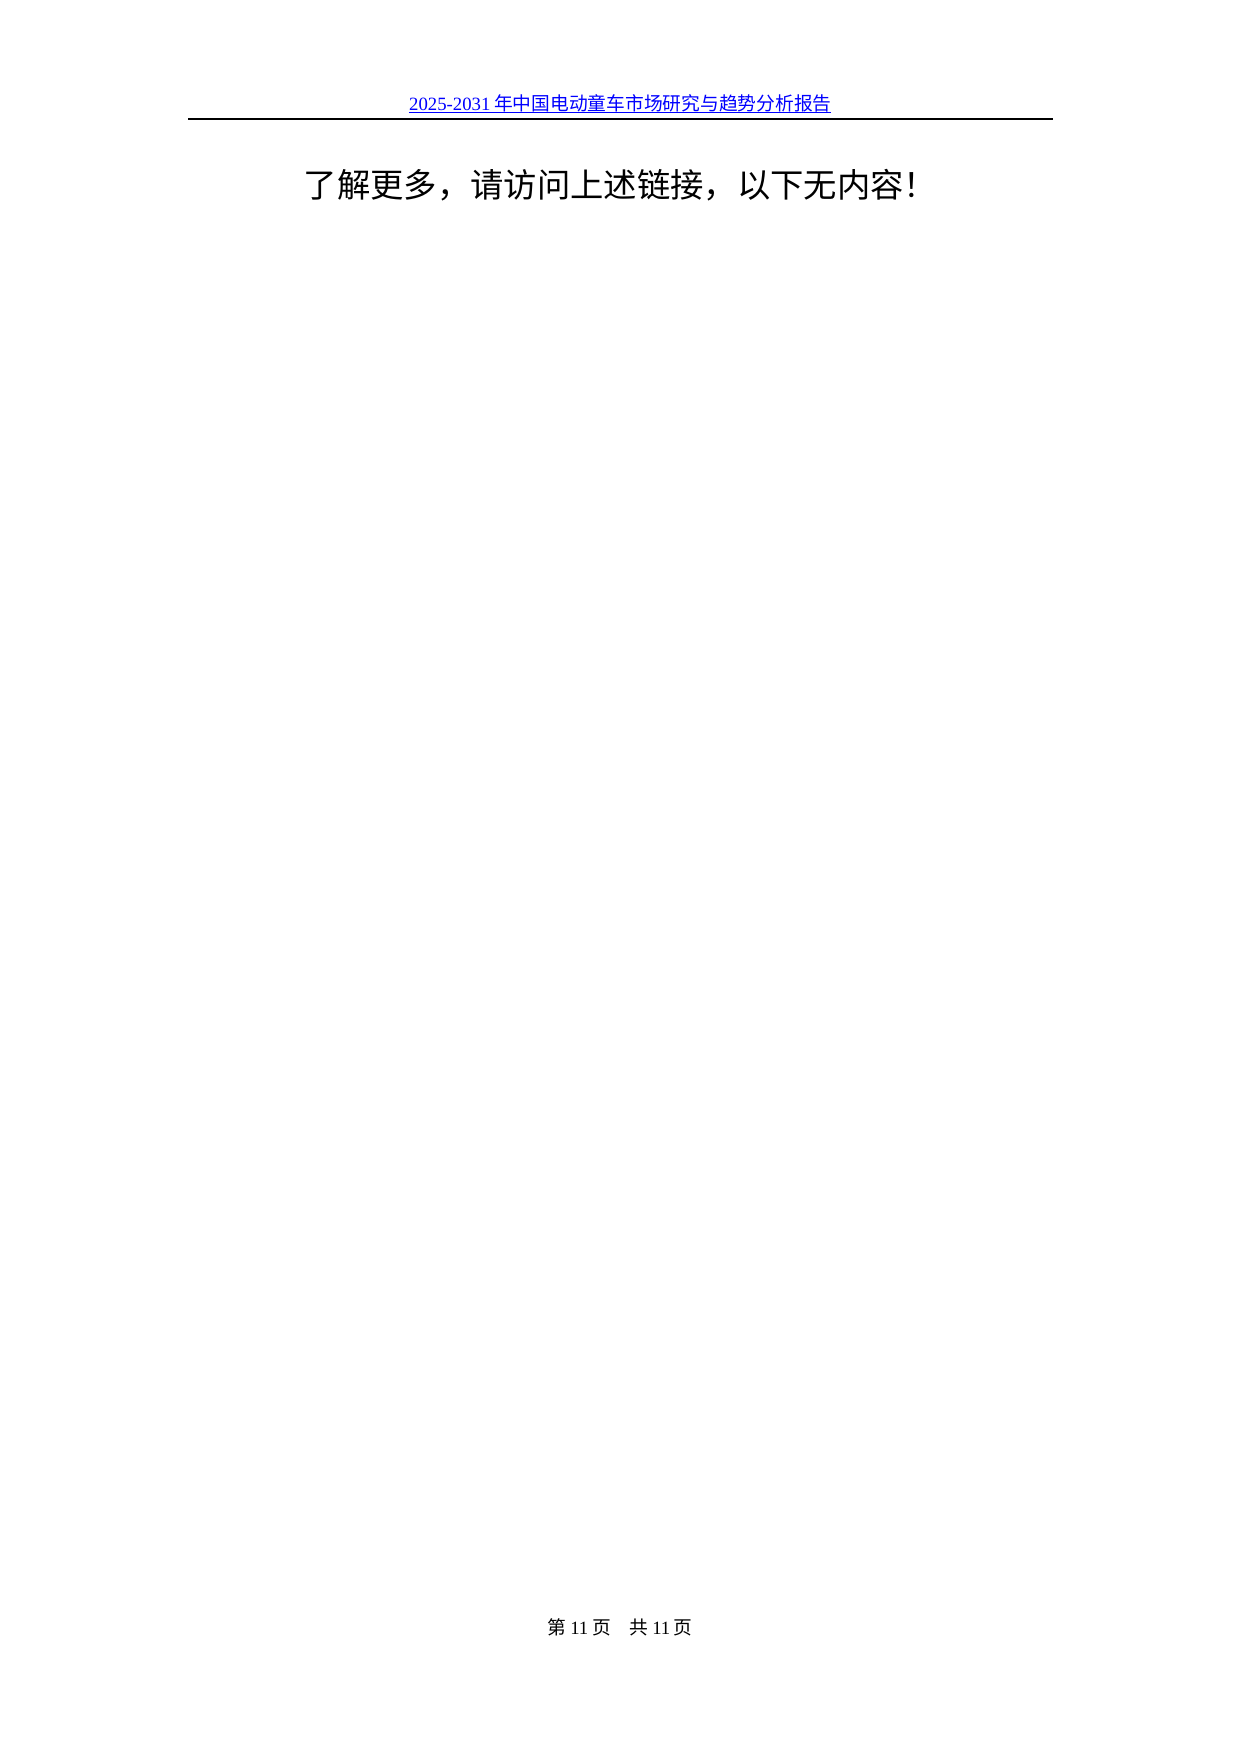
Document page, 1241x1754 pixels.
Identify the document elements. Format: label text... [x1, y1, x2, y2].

title 了解更多，请访问上述链接，以下无内容！ [187, 150, 1053, 215]
